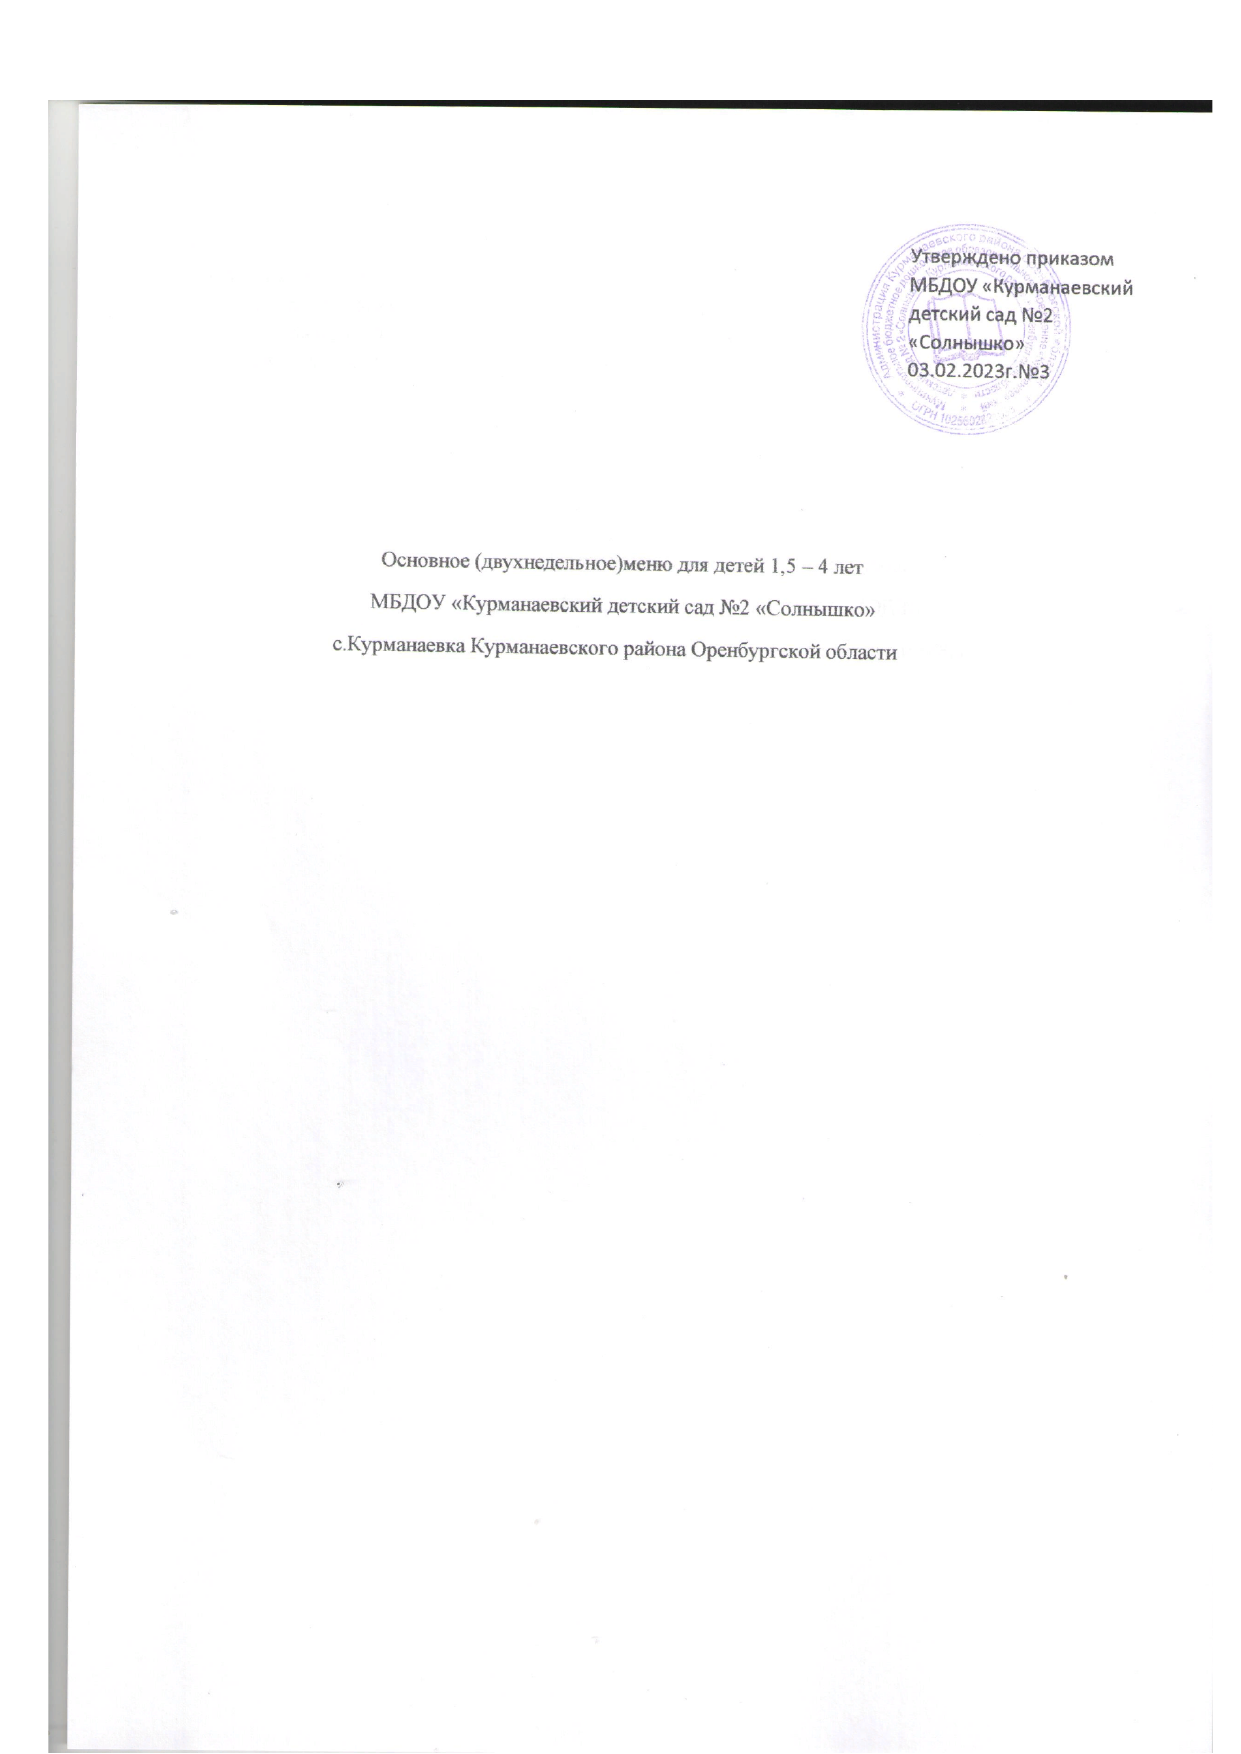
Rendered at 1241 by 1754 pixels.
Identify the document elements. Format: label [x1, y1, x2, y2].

picture [46, 100, 1212, 1748]
